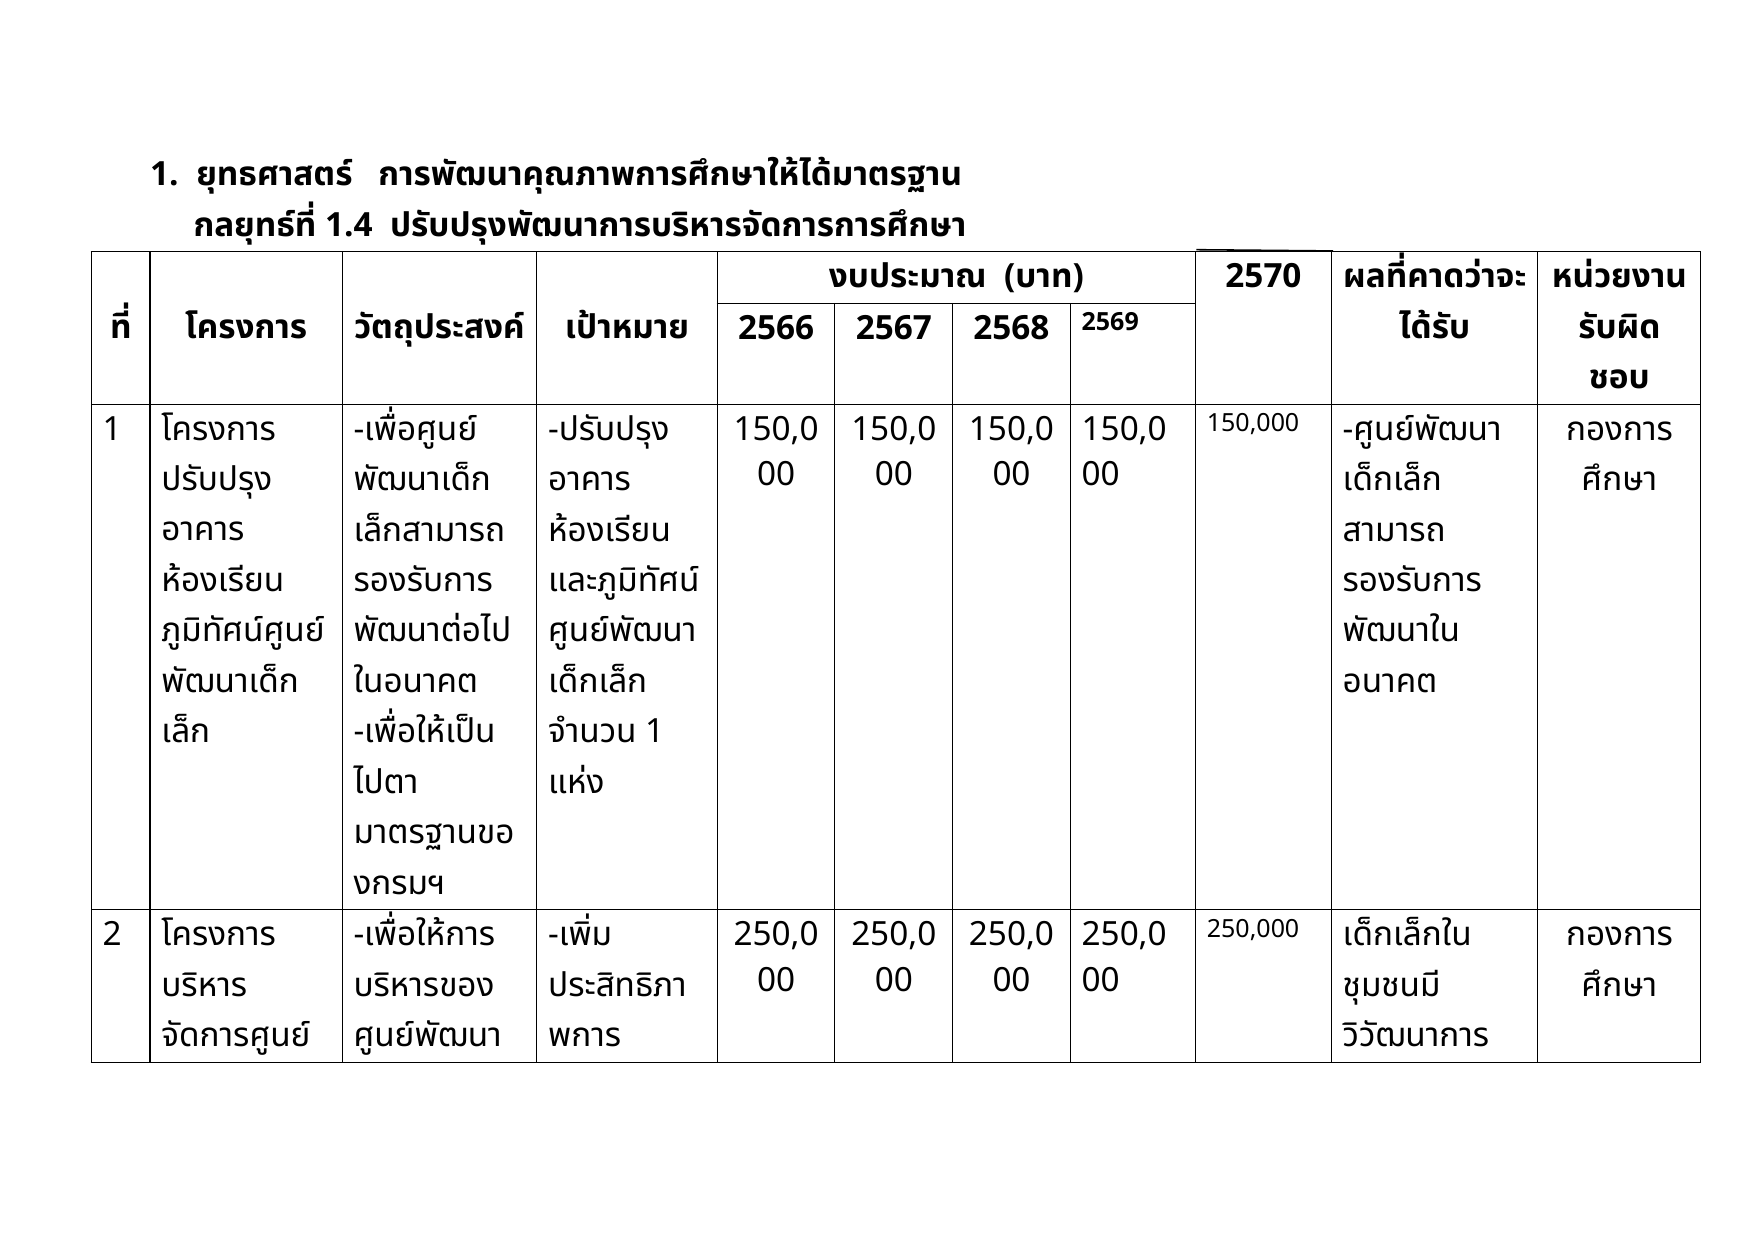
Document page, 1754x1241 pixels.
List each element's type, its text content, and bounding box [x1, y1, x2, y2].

table_cell 150,000 [953, 405, 1070, 909]
text 1. ยุทธศาสตร์ การพัฒนาคุณภาพการศึกษาให้ได้มาตรฐาน [150, 150, 1604, 201]
table_header หน่วยงานรับผิดชอบ [1538, 252, 1700, 403]
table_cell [343, 910, 536, 1062]
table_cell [151, 910, 342, 1062]
text กลยุทธ์ที่ 1.4 ปรับปรุงพัฒนาการบริหารจัดการการศึกษา [150, 201, 1604, 251]
table_cell 2 [92, 910, 149, 1062]
table_header เป้าหมาย [537, 252, 717, 403]
table_header ผลที่คาดว่าจะได้รับ [1332, 252, 1537, 403]
table_header 2570 [1196, 252, 1331, 403]
table_cell 2567 [835, 304, 952, 403]
table_cell 250,000 [835, 910, 952, 1062]
table_cell 150,000 [1196, 405, 1331, 909]
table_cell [1332, 910, 1537, 1062]
table_cell โครงการปรับปรุงอาคาร ห้องเรียน ภูมิทัศน์ศูนย์พัฒนาเด็กเล็ก [151, 405, 342, 909]
table_cell 250,000 [1196, 910, 1331, 1062]
table_cell -เพื่อศูนย์พัฒนาเด็กเล็กสามารถรองรับการพัฒนาต่อไปในอนาคต -เพื่อให้เป็นไปตามาตรฐานของกรมฯ [343, 405, 536, 909]
table_cell 250,000 [953, 910, 1070, 1062]
table_cell 250,000 [718, 910, 834, 1062]
table_cell กองการศึกษา [1538, 405, 1700, 909]
table_cell 1 [92, 405, 149, 909]
table_header ที่ [92, 252, 149, 403]
table_header วัตถุประสงค์ [343, 252, 536, 403]
table_cell 2566 [718, 304, 834, 403]
table_cell 2568 [953, 304, 1070, 403]
table_header โครงการ [151, 252, 342, 403]
table_cell -ปรับปรุง อาคาร ห้องเรียน และภูมิทัศน์ ศูนย์พัฒนาเด็กเล็ก จำนวน 1 แห่ง [537, 405, 717, 909]
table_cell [537, 910, 717, 1062]
table_cell กองการศึกษา [1538, 910, 1700, 1062]
table_header งบประมาณ (บาท) [718, 252, 1195, 303]
table_cell 2569 [1071, 304, 1195, 403]
table_cell 150,000 [718, 405, 834, 909]
table_cell -ศูนย์พัฒนาเด็กเล็กสามารถรองรับการพัฒนาในอนาคต [1332, 405, 1537, 909]
table_cell 250,000 [1071, 910, 1195, 1062]
table_cell 150,000 [1071, 405, 1195, 909]
table_cell 150,000 [835, 405, 952, 909]
